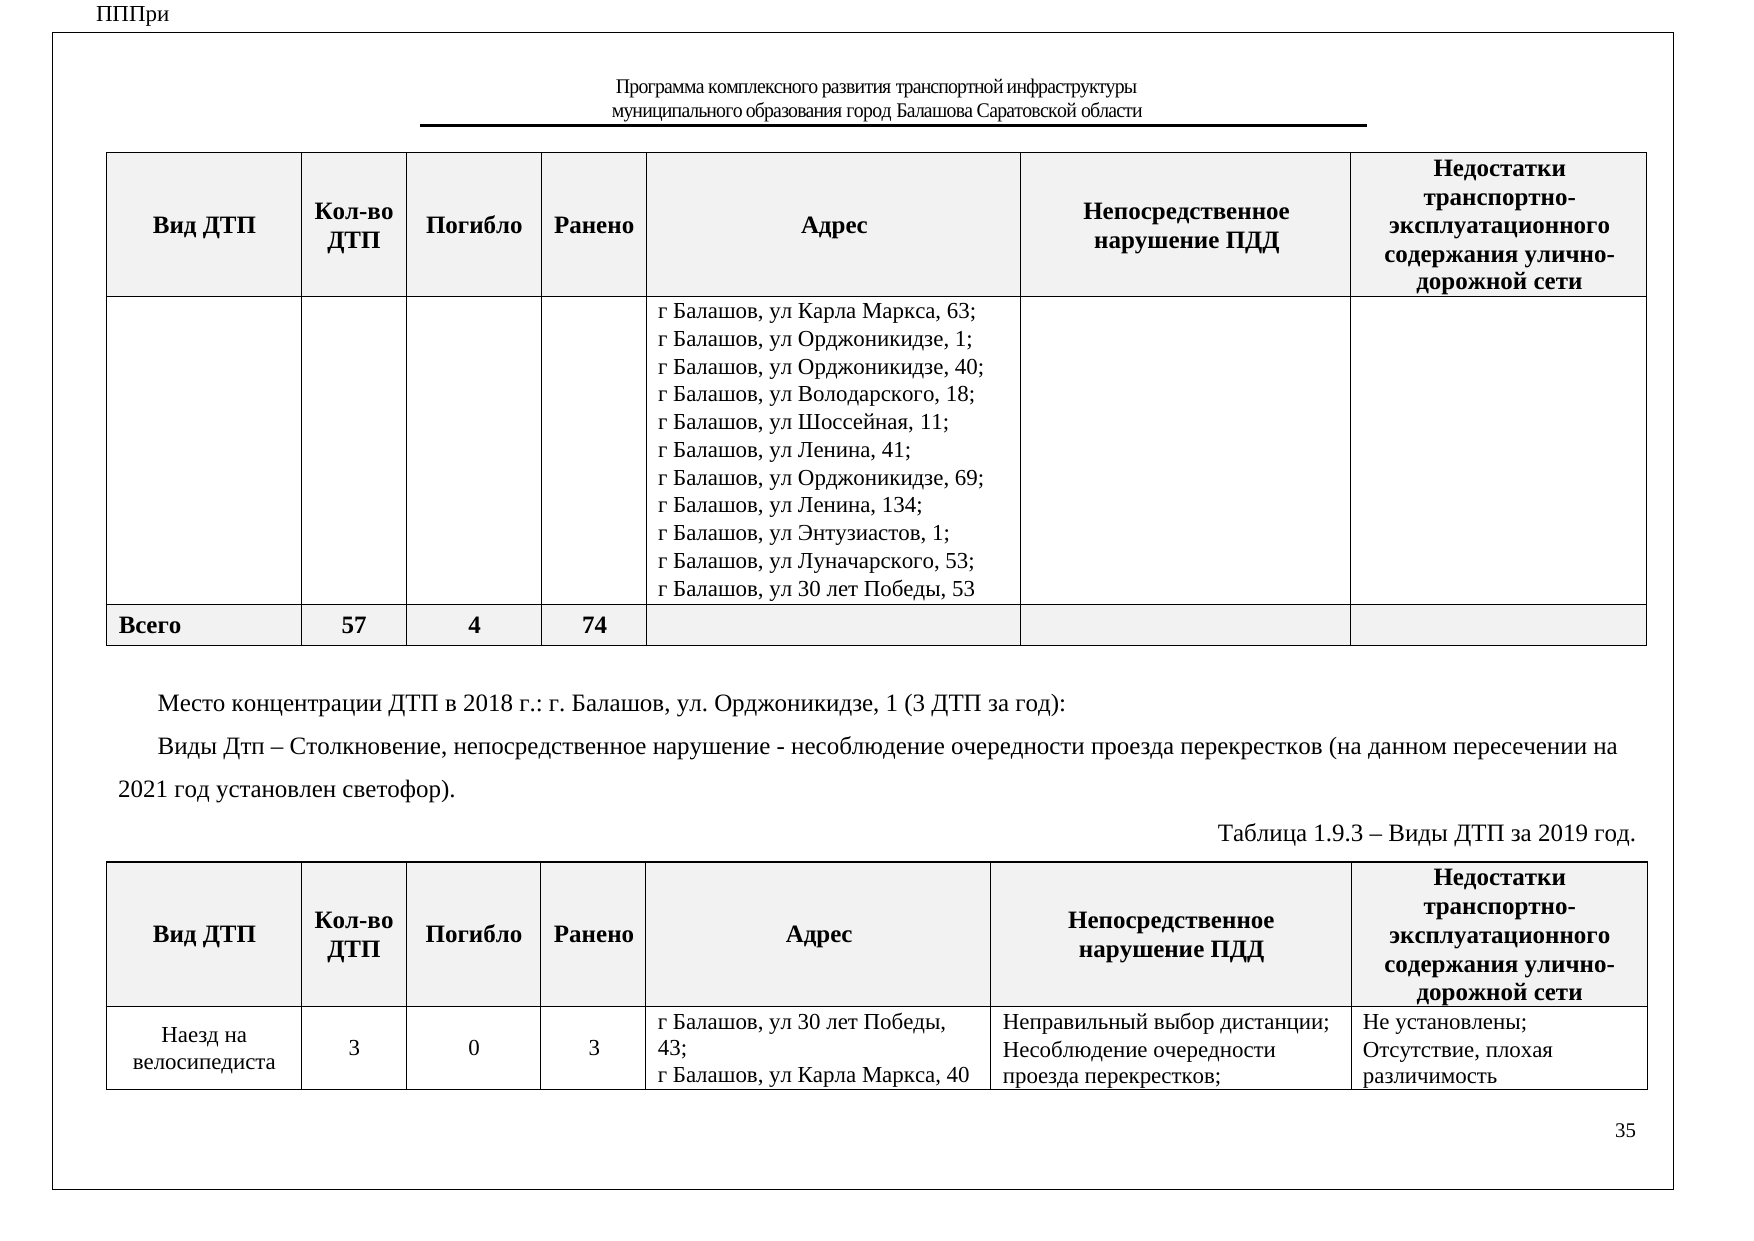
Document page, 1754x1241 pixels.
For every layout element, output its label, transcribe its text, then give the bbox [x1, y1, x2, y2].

table_header Кол-во ДТП [302, 153, 406, 296]
table_cell [647, 605, 1020, 645]
table_cell Всего [107, 605, 301, 645]
table_header Адрес [647, 153, 1020, 296]
table_header Вид ДТП [107, 153, 301, 296]
table_cell [1021, 605, 1350, 645]
table_cell 0 [407, 1007, 540, 1089]
table_cell 4 [407, 605, 541, 645]
table_header Погибло [407, 153, 541, 296]
table_cell 74 [542, 605, 646, 645]
table_cell г Балашов, ул Карла Маркса, 63; г Балашов, ул Орджоникидзе, 1; г Балашов, ул Орджоникидзе, 40; г Балашов, ул Володарского, 18; г Балашов, ул Шоссейная, 11; г Балашов, ул Ленина, 41; г Балашов, ул Орджоникидзе, 69; г Балашов, ул Ленина, 134; г Балашов, ул Энтузиастов, 1; г Балашов, ул Луначарского, 53; г Балашов, ул 30 лет Победы, 53 [647, 297, 1020, 604]
text Виды Дтп – Столкновение, непосредственное нарушение - несоблюдение очередности проезда перекрестков (на данном пересечении на 2021 год установлен светофор). [118, 731, 1660, 803]
table_cell Неправильный выбор дистанции; Несоблюдение очередности проезда перекрестков; [991, 1007, 1351, 1089]
table_cell 3 [302, 1007, 406, 1089]
table_cell [1351, 605, 1646, 645]
table_cell [302, 297, 406, 604]
table_header Недостатки транспортно- эксплуатационного содержания улично- дорожной сети [1351, 153, 1646, 296]
table_cell Не установлены; Отсутствие, плохая различимость [1352, 1007, 1647, 1089]
table_header Непосредственное нарушение ПДД [1021, 153, 1350, 296]
table_header Погибло [407, 863, 540, 1006]
text Место концентрации ДТП в 2018 г.: г. Балашов, ул. Орджоникидзе, 1 (3 ДТП за год): [157, 688, 1660, 717]
table_header Непосредственное нарушение ПДД [991, 863, 1351, 1006]
table_cell 57 [302, 605, 406, 645]
text Таблица 1.9.3 – Виды ДТП за 2019 год. [96, 818, 1636, 846]
table_header Недостатки транспортно- эксплуатационного содержания улично- дорожной сети [1352, 863, 1647, 1006]
table_cell Наезд на велосипедиста [107, 1007, 301, 1089]
table_cell г Балашов, ул 30 лет Победы, 43; г Балашов, ул Карла Маркса, 40 [646, 1007, 990, 1089]
table_cell [1021, 297, 1350, 604]
table_cell 3 [541, 1007, 645, 1089]
table_cell [1351, 297, 1646, 604]
text Программа комплексного развития транспортной инфраструктуры муниципального образования город Балашова Саратовской области [612, 74, 1263, 122]
table_cell [542, 297, 646, 604]
table_cell [107, 297, 301, 604]
table_cell [407, 297, 541, 604]
table_header Кол-во ДТП [302, 863, 406, 1006]
table_header Ранено [542, 153, 646, 296]
table_header Адрес [646, 863, 990, 1006]
table_header Ранено [541, 863, 645, 1006]
table_header Вид ДТП [107, 863, 301, 1006]
